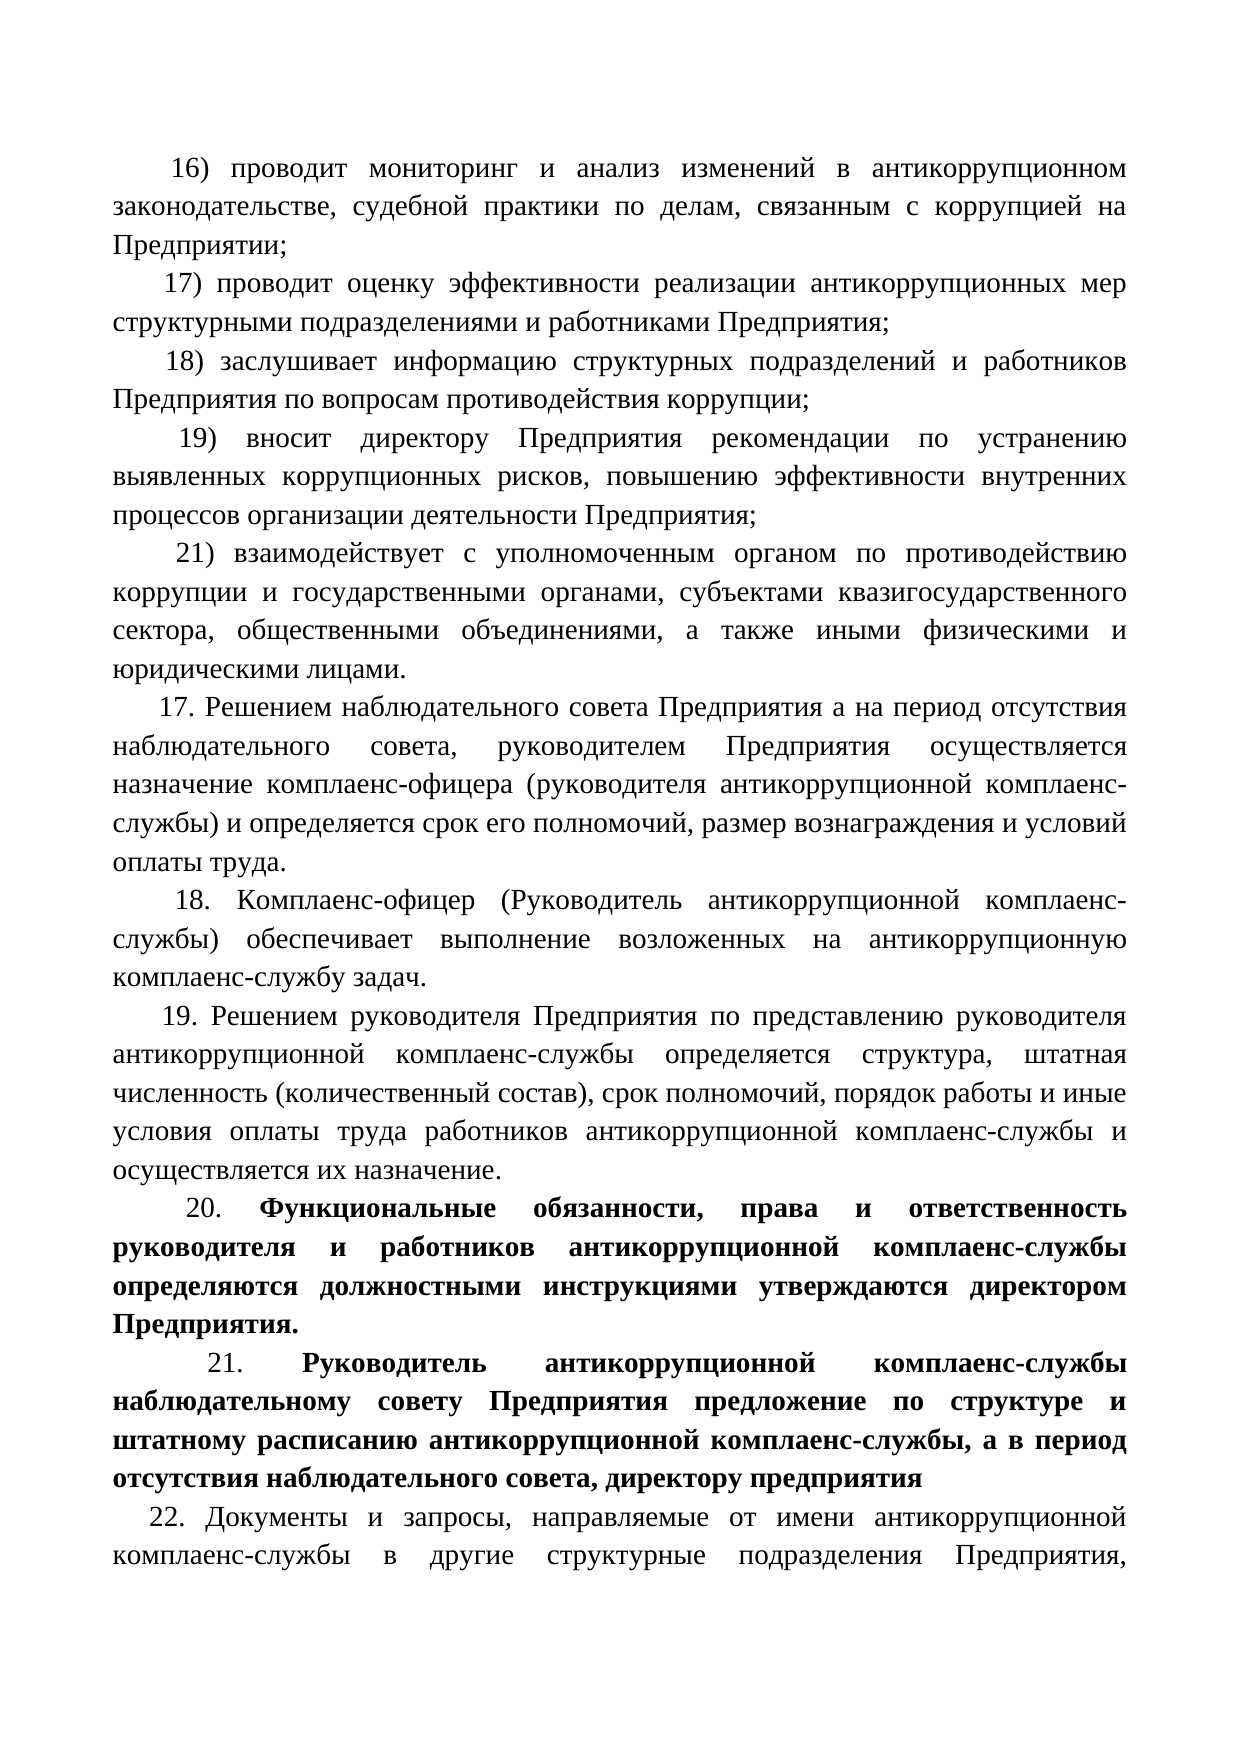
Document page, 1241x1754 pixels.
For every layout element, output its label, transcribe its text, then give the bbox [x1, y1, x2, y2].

text 18) заслушивает информацию структурных подразделений и работников Предприятия по вопросам противодействия коррупции; [112, 343, 1128, 415]
text 20. Функциональные обязанности, права и ответственность руководителя и работников антикоррупционной комплаенс-службы определяются должностными инструкциями утверждаются директором Предприятия. [112, 1191, 1128, 1340]
text 17) проводит оценку эффективности реализации антикоррупционных мер структурными подразделениями и работниками Предприятия; [112, 266, 1128, 338]
text 21. Руководитель антикоррупционной комплаенс-службы наблюдательному совету Предприятия предложение по структуре и штатному расписанию антикоррупционной комплаенс-службы, а в период отсутствия наблюдательного совета, директору предприятия [112, 1345, 1128, 1494]
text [112, 1499, 1128, 1571]
text 16) проводит мониторинг и анализ изменений в антикоррупционном законодательстве, судебной практики по делам, связанным с коррупцией на Предприятии; [112, 150, 1128, 261]
text 19) вносит директору Предприятия рекомендации по устранению выявленных коррупционных рисков, повышению эффективности внутренних процессов организации деятельности Предприятия; [112, 420, 1128, 530]
text 17. Решением наблюдательного совета Предприятия а на период отсутствия наблюдательного совета, руководителем Предприятия осуществляется назначение комплаенс-офицера (руководителя антикоррупционной комплаенс-службы) и определяется срок его полномочий, размер вознаграждения и условий оплаты труда. [112, 689, 1128, 877]
text 21) взаимодействует с уполномоченным органом по противодействию коррупции и государственными органами, субъектами квазигосударственного сектора, общественными объединениями, а также иными физическими и юридическими лицами. [112, 535, 1128, 684]
text 19. Решением руководителя Предприятия по представлению руководителя антикоррупционной комплаенс-службы определяется структура, штатная численность (количественный состав), срок полномочий, порядок работы и иные условия оплаты труда работников антикоррупционной комплаенс-службы и осуществляется их назначение. [112, 998, 1128, 1186]
text 18. Комплаенс-офицер (Руководитель антикоррупционной комплаенс-службы) обеспечивает выполнение возложенных на антикоррупционную комплаенс-службу задач. [112, 882, 1128, 993]
